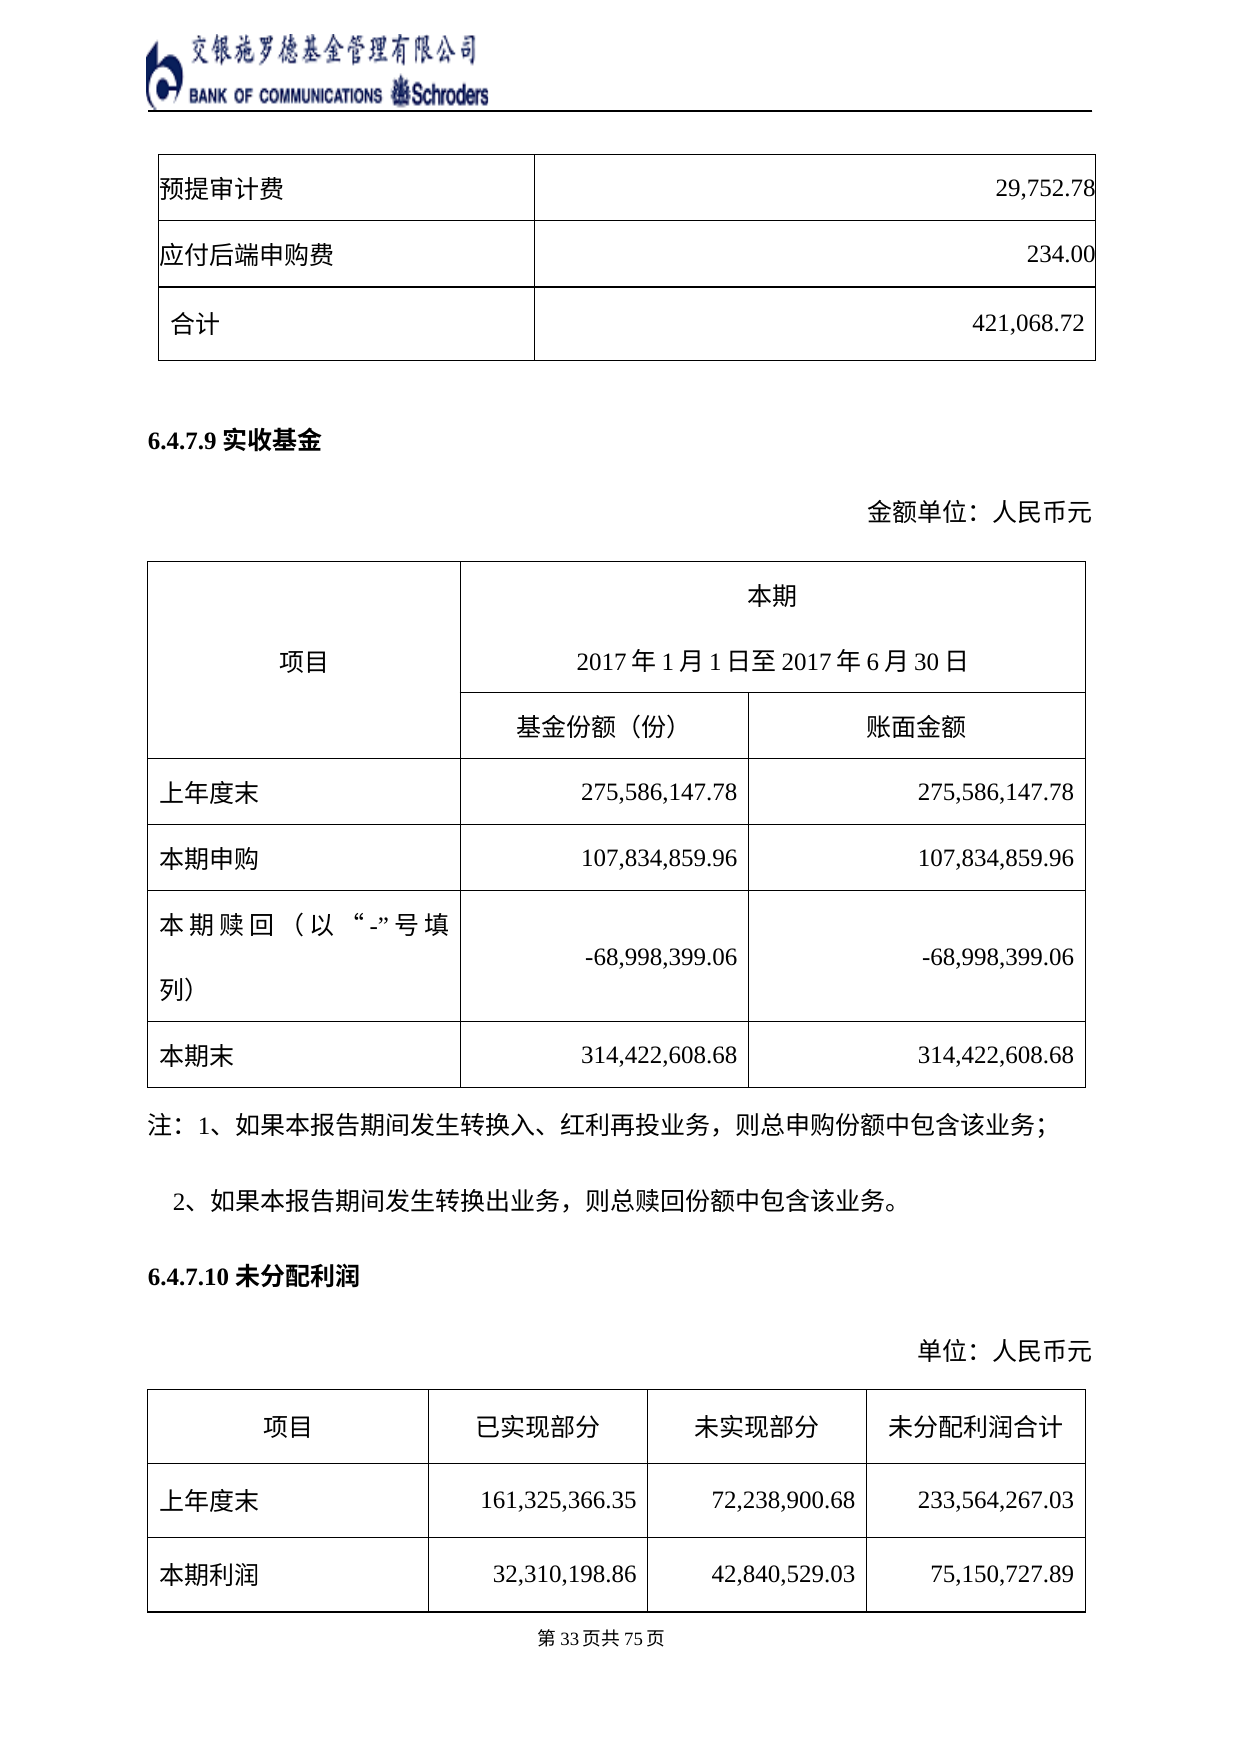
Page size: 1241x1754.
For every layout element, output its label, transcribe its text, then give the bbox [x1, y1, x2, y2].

table_cell 161,325,366.35 [429, 1464, 647, 1537]
table_cell 应付后端申购费 [159, 221, 534, 286]
table_header 项目 [148, 562, 460, 758]
table_cell 421,068.72 [535, 288, 1095, 360]
table_header 未实现部分 [648, 1390, 866, 1463]
text 单位：人民币元 [148, 1317, 1092, 1382]
table_cell 本期利润 [148, 1538, 428, 1611]
table_cell 275,586,147.78 [461, 759, 748, 824]
text 注：1、如果本报告期间发生转换入、红利再投业务，则总申购份额中包含该业务； [148, 1091, 1092, 1156]
text 6.4.7.10 未分配利润 [148, 1242, 1092, 1307]
text 金额单位：人民币元 [148, 478, 1092, 543]
table_cell 上年度末 [148, 759, 460, 824]
table_cell 75,150,727.89 [867, 1538, 1085, 1611]
table_header 本期 2017年1月1日至2017年6月30日 [461, 562, 1085, 692]
table_cell 账面金额 [749, 693, 1085, 758]
table_cell 上年度末 [148, 1464, 428, 1537]
picture [146, 34, 489, 110]
table_cell 本期末 [148, 1022, 460, 1087]
table_cell 基金份额（份） [461, 693, 748, 758]
table_cell 314,422,608.68 [749, 1022, 1085, 1087]
table_cell 32,310,198.86 [429, 1538, 647, 1611]
table_header 已实现部分 [429, 1390, 647, 1463]
table_cell 本期申购 [148, 825, 460, 890]
table_cell -68,998,399.06 [749, 891, 1085, 1021]
table_cell 72,238,900.68 [648, 1464, 866, 1537]
table_cell 314,422,608.68 [461, 1022, 748, 1087]
text 2、如果本报告期间发生转换出业务，则总赎回份额中包含该业务。 [148, 1167, 1092, 1232]
table_cell 275,586,147.78 [749, 759, 1085, 824]
table_cell 107,834,859.96 [749, 825, 1085, 890]
table_cell 合计 [159, 288, 534, 360]
text 6.4.7.9 实收基金 [148, 406, 1092, 471]
table_cell 29,752.78 [535, 155, 1095, 220]
table_cell 42,840,529.03 [648, 1538, 866, 1611]
table_header 项目 [148, 1390, 428, 1463]
table_cell 本期赎回（以“-”号填列） [148, 891, 460, 1021]
table_cell -68,998,399.06 [461, 891, 748, 1021]
table_cell 233,564,267.03 [867, 1464, 1085, 1537]
table_cell 234.00 [535, 221, 1095, 286]
table_cell 预提审计费 [159, 155, 534, 220]
table_header 未分配利润合计 [867, 1390, 1085, 1463]
table_cell 107,834,859.96 [461, 825, 748, 890]
